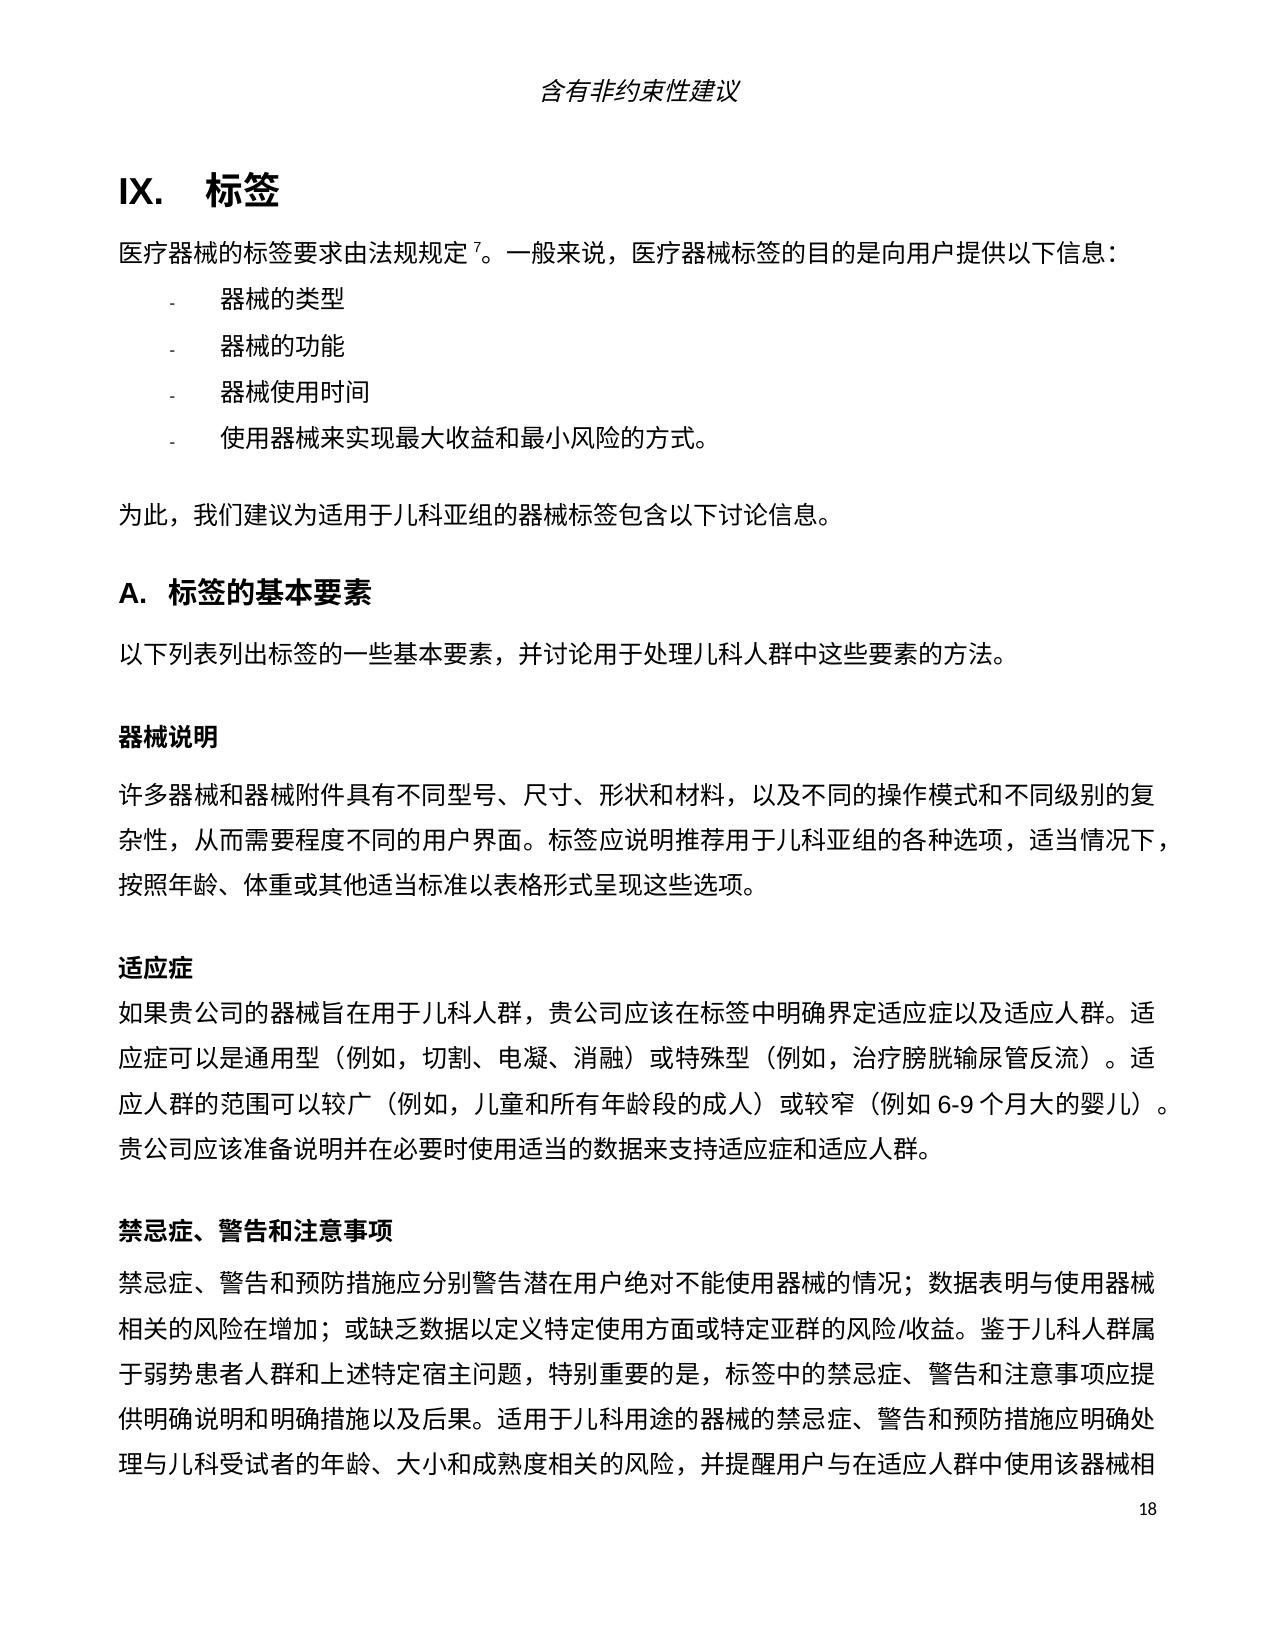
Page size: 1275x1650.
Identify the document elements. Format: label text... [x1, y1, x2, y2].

text 许多器械和器械附件具有不同型号、尺寸、形状和材料，以及不同的操作模式和不同级别的复杂性，从而需要程度不同的用户界面。标签应说明推荐用于儿科亚组的各种选项，适当情况下，按照年龄、体重或其他适当标准以表格形式呈现这些选项。 [118, 775, 1157, 902]
text 以下列表列出标签的一些基本要素，并讨论用于处理儿科人群中这些要素的方法。 [118, 635, 1157, 671]
list 器械使用时间 [169, 372, 1157, 408]
text 如果贵公司的器械旨在用于儿科人群，贵公司应该在标签中明确界定适应症以及适应人群。适应症可以是通用型（例如，切割、电凝、消融）或特殊型（例如，治疗膀胱输尿管反流）。适应人群的范围可以较广（例如，儿童和所有年龄段的成人）或较窄（例如6-9个月大的婴儿）。贵公司应该准备说明并在必要时使用适当的数据来支持适应症和适应人群。 [118, 993, 1157, 1166]
text 为此，我们建议为适用于儿科亚组的器械标签包含以下讨论信息。 [118, 496, 1157, 532]
subtitle 标签 [118, 165, 1157, 216]
list 器械的功能 [169, 326, 1157, 362]
list 器械的类型 [169, 280, 1157, 316]
subtitle 适应症 [118, 948, 1157, 984]
text 医疗器械的标签要求由法规规定7。一般来说，医疗器械标签的目的是向用户提供以下信息： [118, 234, 1157, 270]
subtitle 标签的基本要素 [118, 572, 1157, 612]
list 使用器械来实现最大收益和最小风险的方式。 [169, 418, 1157, 454]
subtitle 禁忌症、警告和注意事项 [118, 1211, 1157, 1247]
subtitle 器械说明 [118, 717, 1157, 753]
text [118, 1264, 1157, 1481]
